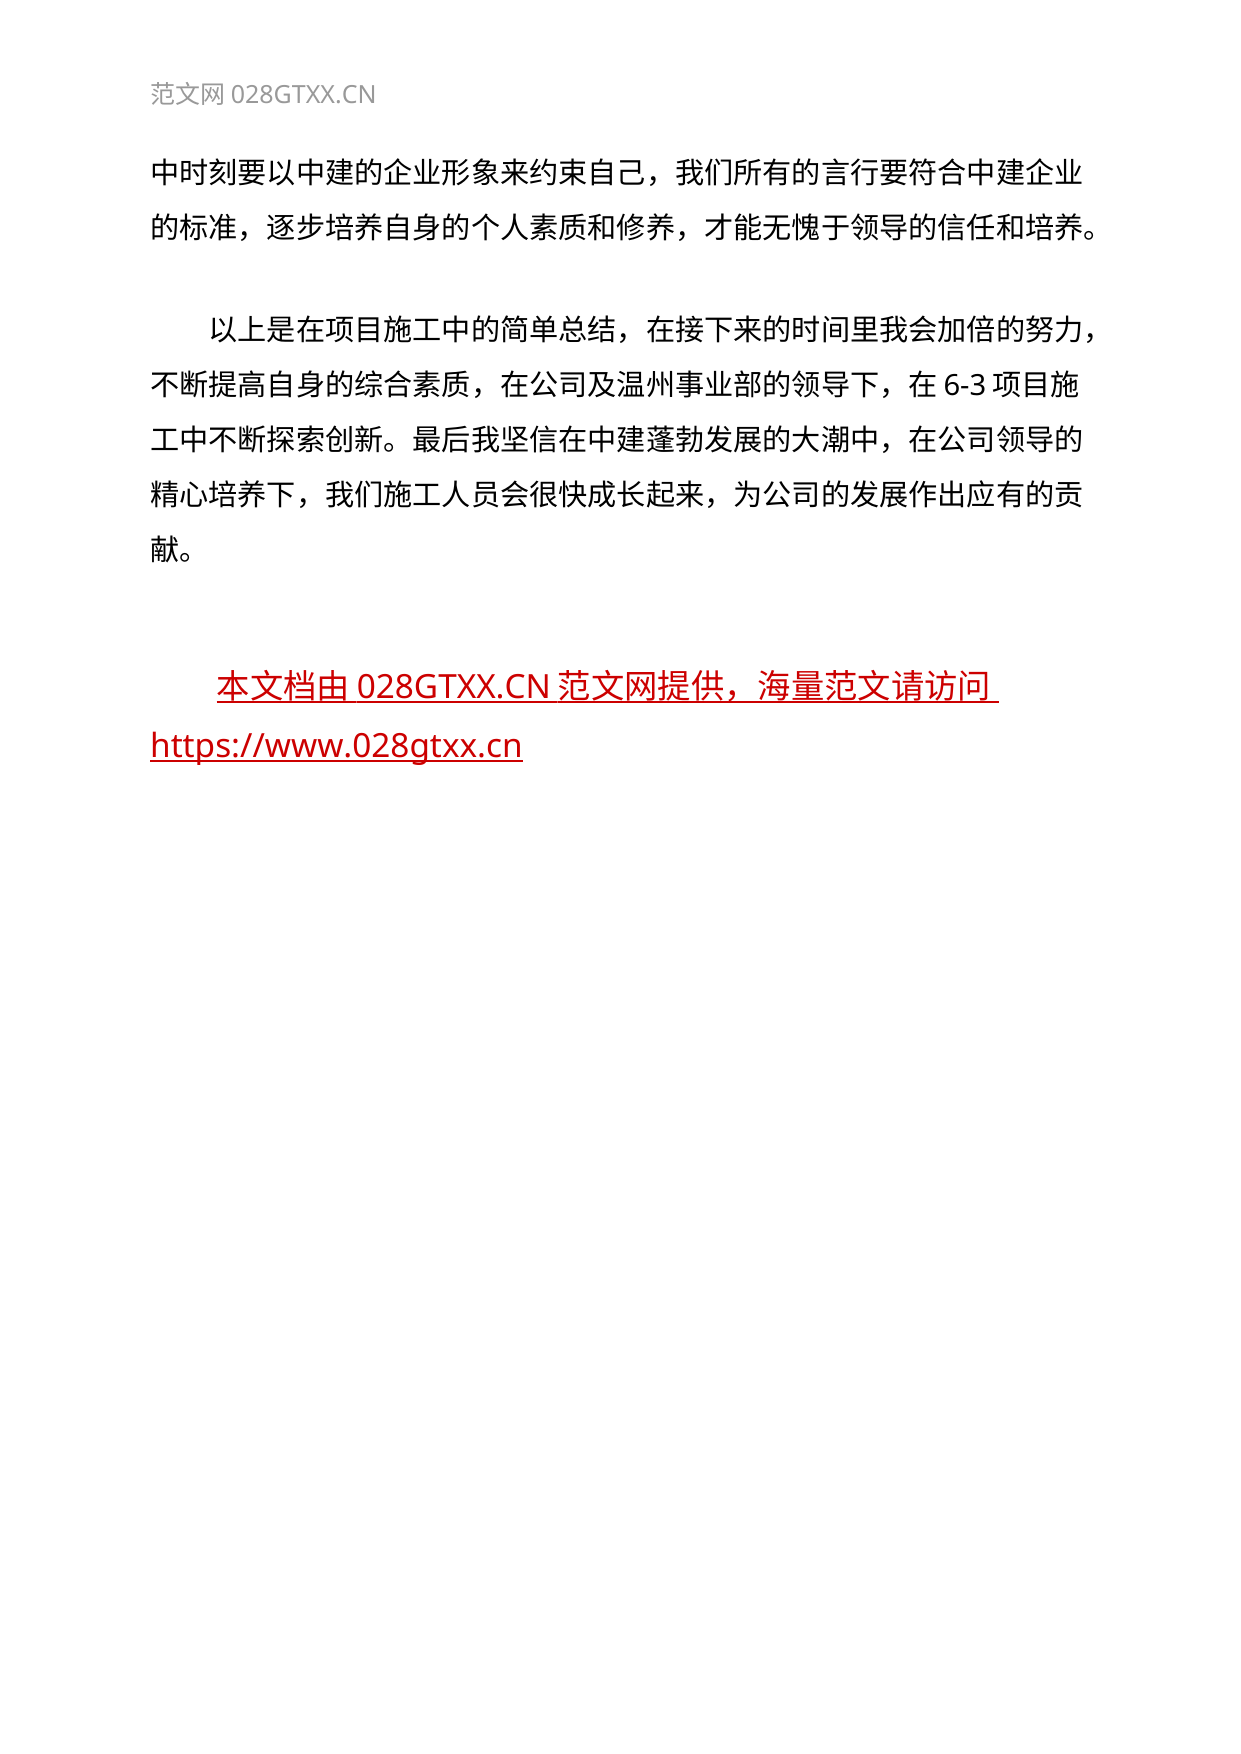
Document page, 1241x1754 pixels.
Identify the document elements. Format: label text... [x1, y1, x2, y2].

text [150, 150, 1090, 247]
text 本文档由028GTXX.CN范文网提供，海量范文请访问 https://www.028gtxx.cn [150, 659, 1090, 767]
text 以上是在项目施工中的简单总结，在接下来的时间里我会加倍的努力，不断提高自身的综合素质，在公司及温州事业部的领导下，在6-3项目施工中不断探索创新。最后我坚信在中建蓬勃发展的大潮中，在公司领导的精心培养下，我们施工人员会很快成长起来，为公司的发展作出应有的贡献。 [150, 307, 1090, 569]
